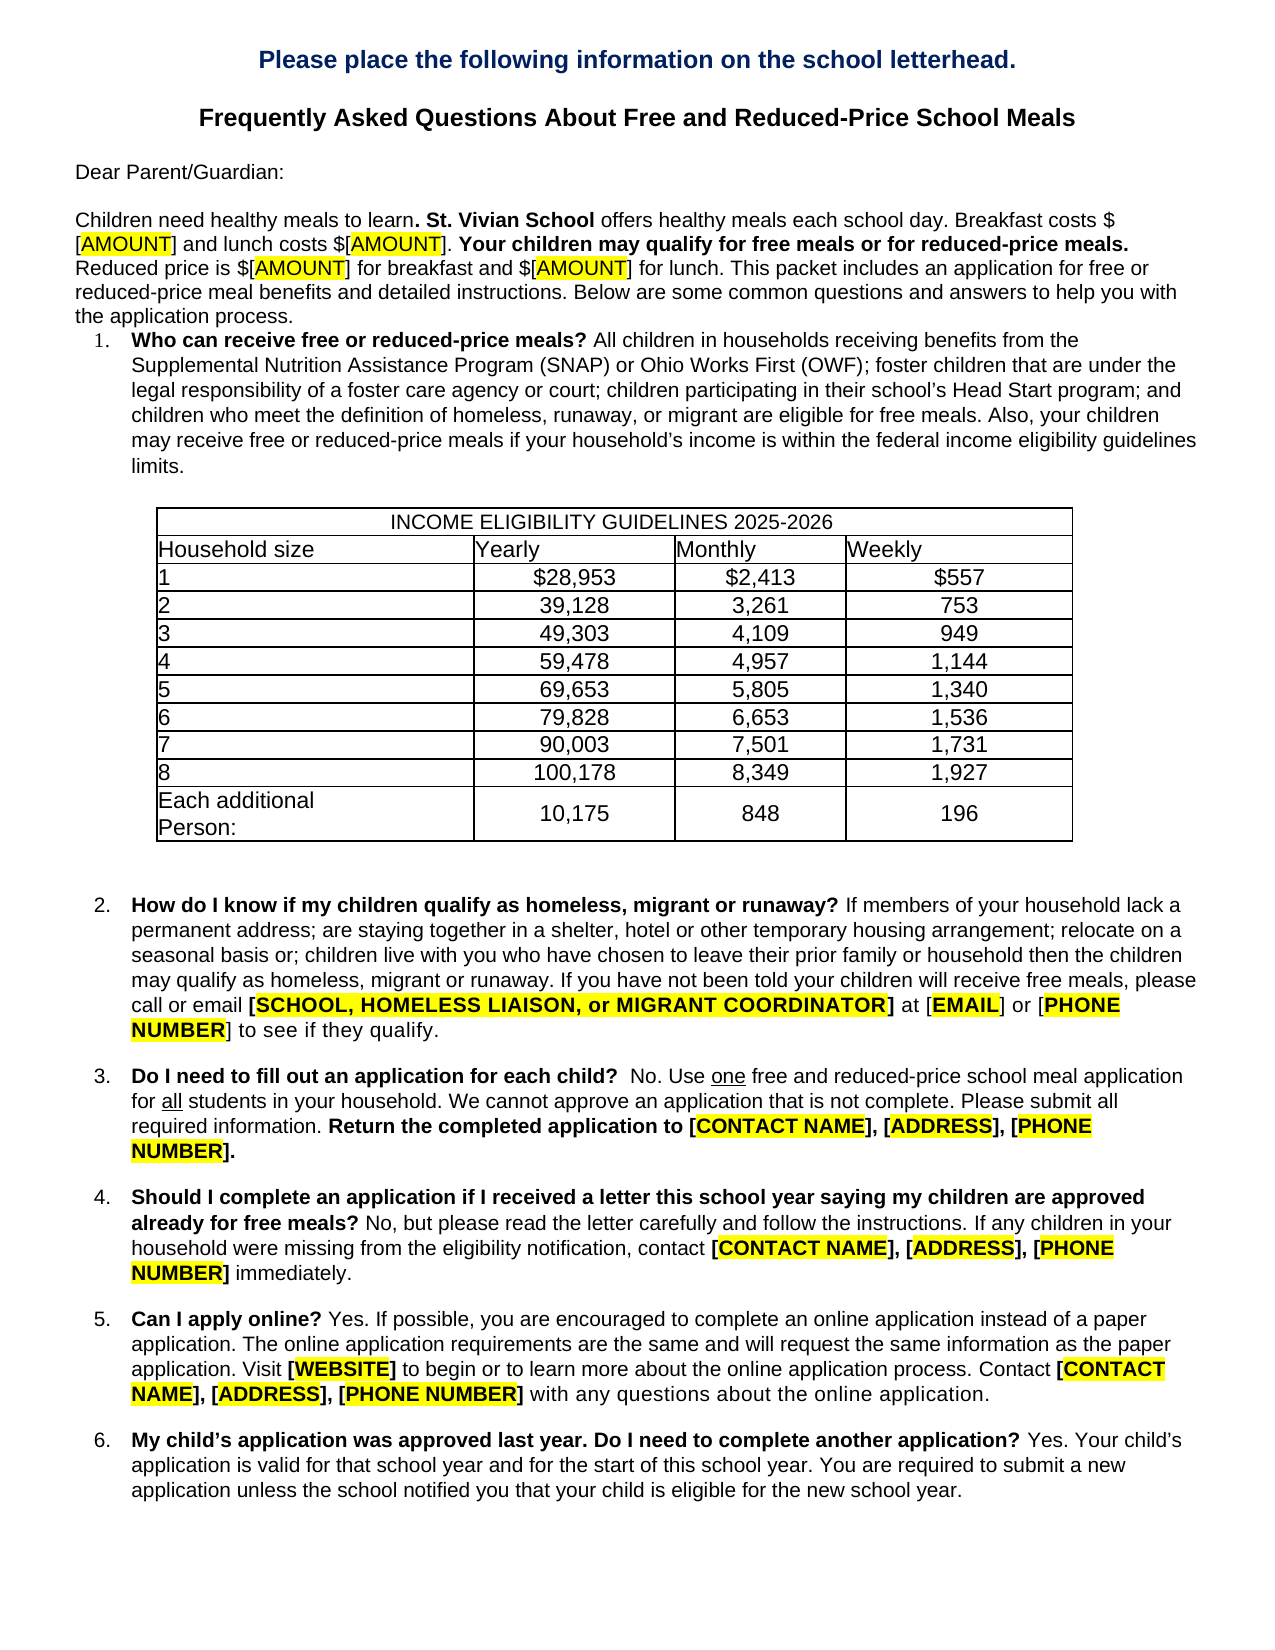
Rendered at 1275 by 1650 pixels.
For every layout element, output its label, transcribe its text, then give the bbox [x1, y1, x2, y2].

table_cell 79,828 [475, 704, 674, 730]
text Please place the following information on the school letterhead. [75, 45, 1200, 74]
table_cell 8,349 [676, 760, 845, 786]
table_cell 4,109 [676, 620, 845, 646]
text Dear Parent/Guardian: [75, 160, 1200, 184]
table_cell 1,340 [847, 676, 1072, 702]
table_cell Each additional Person: [158, 787, 473, 840]
table_cell Household size [158, 536, 473, 562]
table_cell 949 [847, 620, 1072, 646]
table_cell 7 [158, 732, 473, 758]
list Do I need to fill out an application for each child? No. Use one free and reduced-price school meal application for all students in your household. We cannot approve an application that is not complete. Please submit all required information. Return the completed application to [CONTACT NAME], [ADDRESS], [PHONE NUMBER]. [94, 1064, 1200, 1163]
table_cell 3,261 [676, 592, 845, 618]
list Should I complete an application if I received a letter this school year saying my children are approved already for free meals? No, but please read the letter carefully and follow the instructions. If any children in your household were missing from the eligibility notification, contact [CONTACT NAME], [ADDRESS], [PHONE NUMBER] immediately. [94, 1185, 1200, 1284]
table_cell 3 [158, 620, 473, 646]
table_cell 5 [158, 676, 473, 702]
table_cell 39,128 [475, 592, 674, 618]
table_cell 69,653 [475, 676, 674, 702]
table_cell Weekly [847, 536, 1072, 562]
table_cell 6,653 [676, 704, 845, 730]
table_cell $28,953 [475, 564, 674, 590]
table_cell 196 [847, 787, 1072, 840]
table_cell 4 [158, 648, 473, 674]
table_cell 1,144 [847, 648, 1072, 674]
table_cell 6 [158, 704, 473, 730]
table_cell 1,927 [847, 760, 1072, 786]
table_cell 10,175 [475, 787, 674, 840]
text Frequently Asked Questions About Free and Reduced-Price School Meals [75, 102, 1200, 131]
table_cell Yearly [475, 536, 674, 562]
table_cell 49,303 [475, 620, 674, 646]
table_cell $2,413 [676, 564, 845, 590]
list Can I apply online? Yes. If possible, you are encouraged to complete an online application instead of a paper application. The online application requirements are the same and will request the same information as the paper application. Visit [WEBSITE] to begin or to learn more about the online application process. Contact [CONTACT NAME], [ADDRESS], [PHONE NUMBER] with any questions about the online application. [94, 1306, 1200, 1406]
table_cell 2 [158, 592, 473, 618]
table_cell 1 [158, 564, 473, 590]
table_cell 1,536 [847, 704, 1072, 730]
table_cell 4,957 [676, 648, 845, 674]
table_header INCOME ELIGIBILITY GUIDELINES 2025-2026 [158, 509, 1072, 534]
table_cell 5,805 [676, 676, 845, 702]
table_cell Monthly [676, 536, 845, 562]
table_cell 90,003 [475, 732, 674, 758]
text Children need healthy meals to learn. St. Vivian School offers healthy meals each school day. Breakfast costs $[AMOUNT] and lunch costs $[AMOUNT]. Your children may qualify for free meals or for reduced-price meals. Reduced price is $[AMOUNT] for breakfast and $[AMOUNT] for lunch. This packet includes an application for free or reduced-price meal benefits and detailed instructions. Below are some common questions and answers to help you with the application process. [75, 208, 1200, 328]
table_cell 753 [847, 592, 1072, 618]
table_cell 7,501 [676, 732, 845, 758]
table_cell 848 [676, 787, 845, 840]
list Who can receive free or reduced-price meals? All children in households receiving benefits from the Supplemental Nutrition Assistance Program (SNAP) or Ohio Works First (OWF); foster children that are under the legal responsibility of a foster care agency or court; children participating in their school’s Head Start program; and children who meet the definition of homeless, runaway, or migrant are eligible for free meals. Also, your children may receive free or reduced-price meals if your household’s income is within the federal income eligibility guidelines limits. [94, 328, 1200, 477]
table_cell $557 [847, 564, 1072, 590]
table_cell 59,478 [475, 648, 674, 674]
table_cell 100,178 [475, 760, 674, 786]
table_cell 8 [158, 760, 473, 786]
list How do I know if my children qualify as homeless, migrant or runaway? If members of your household lack a permanent address; are staying together in a shelter, hotel or other temporary housing arrangement; relocate on a seasonal basis or; children live with you who have chosen to leave their prior family or household then the children may qualify as homeless, migrant or runaway. If you have not been told your children will receive free meals, please call or email [SCHOOL, HOMELESS LIAISON, or MIGRANT COORDINATOR] at [EMAIL] or [PHONE NUMBER] to see if they qualify. [94, 892, 1200, 1042]
list My child’s application was approved last year. Do I need to complete another application? Yes. Your child’s application is valid for that school year and for the start of this school year. You are required to submit a new application unless the school notified you that your child is eligible for the new school year. [94, 1428, 1200, 1502]
table_cell 1,731 [847, 732, 1072, 758]
